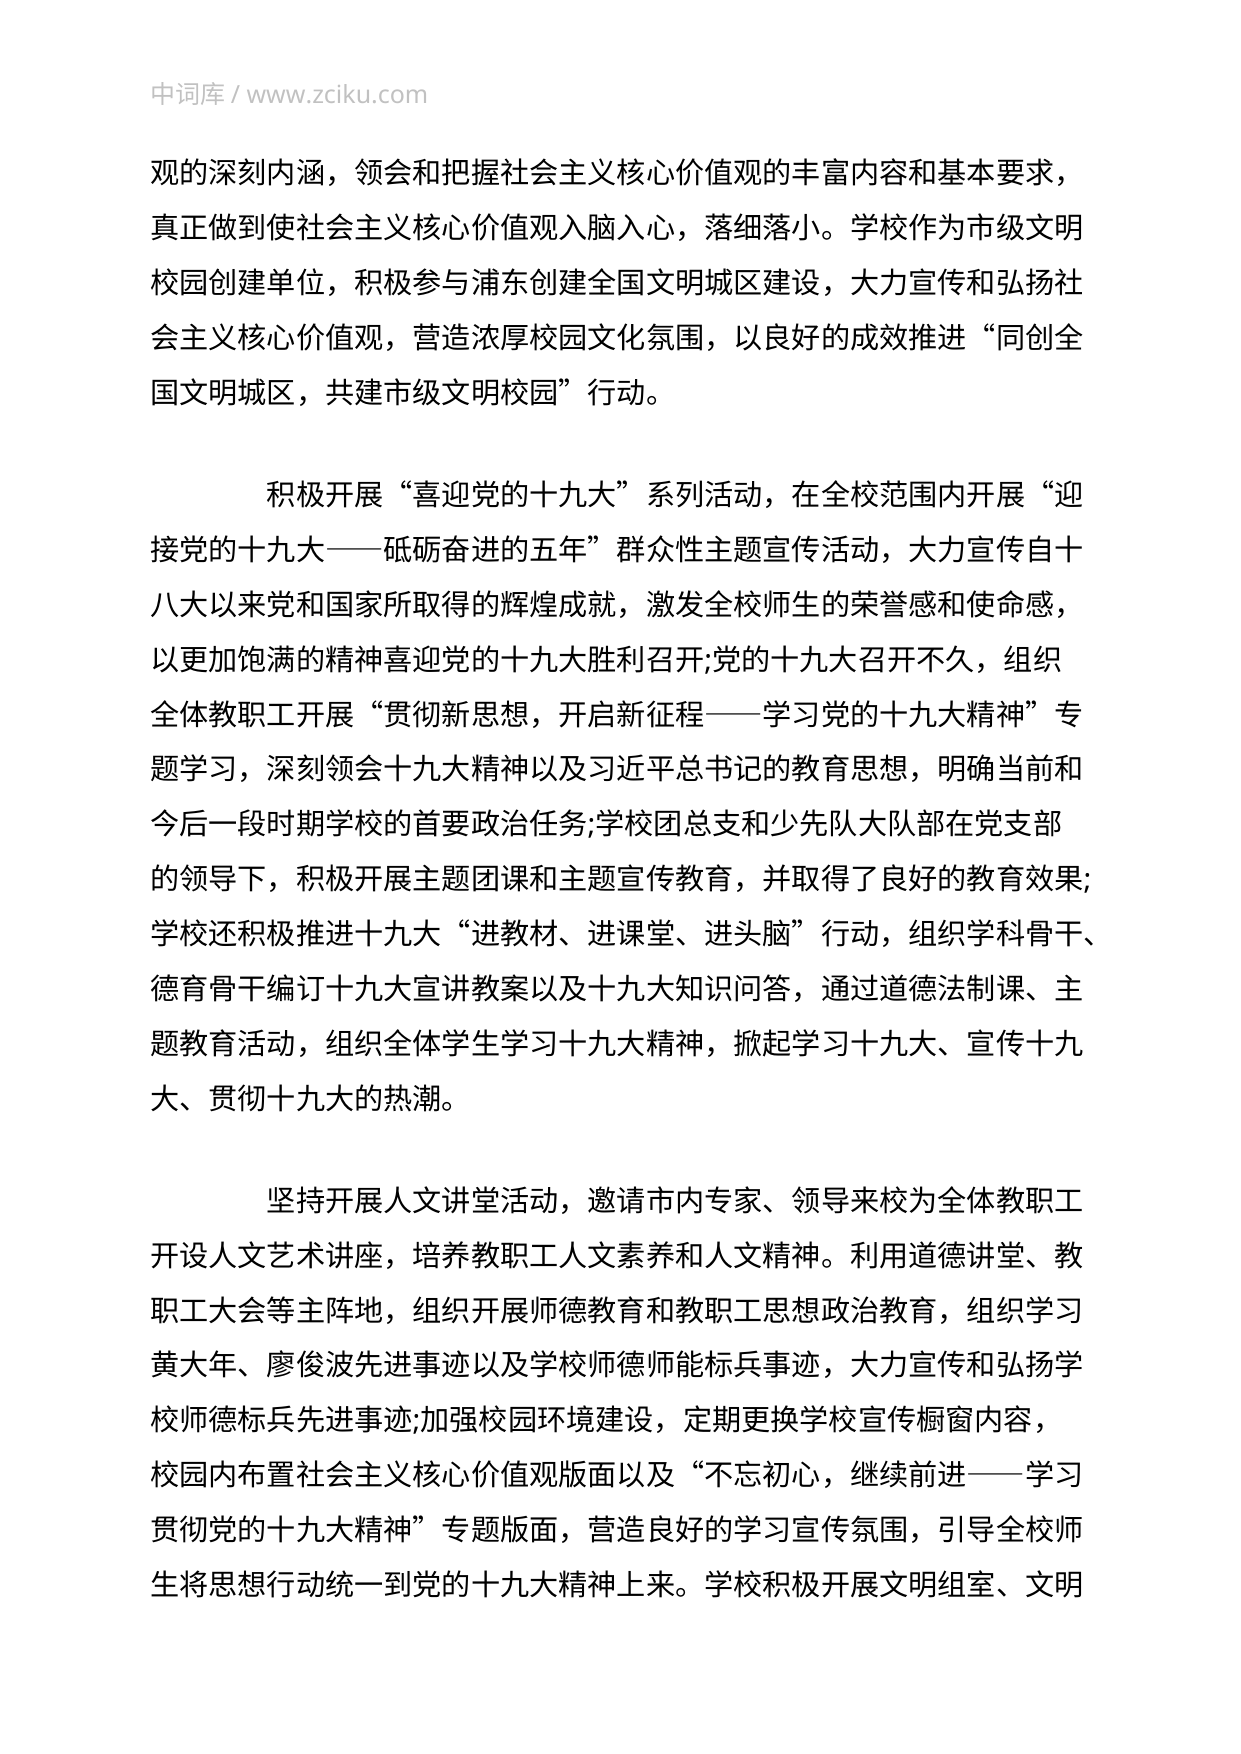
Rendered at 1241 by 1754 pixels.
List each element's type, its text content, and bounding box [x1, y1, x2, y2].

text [150, 1177, 1090, 1604]
text 积极开展“喜迎党的十九大”系列活动，在全校范围内开展“迎接党的十九大——砥砺奋进的五年”群众性主题宣传活动，大力宣传自十八大以来党和国家所取得的辉煌成就，激发全校师生的荣誉感和使命感，以更加饱满的精神喜迎党的十九大胜利召开;党的十九大召开不久，组织全体教职工开展“贯彻新思想，开启新征程——学习党的十九大精神”专题学习，深刻领会十九大精神以及习近平总书记的教育思想，明确当前和今后一段时期学校的首要政治任务;学校团总支和少先队大队部在党支部的领导下，积极开展主题团课和主题宣传教育，并取得了良好的教育效果;学校还积极推进十九大“进教材、进课堂、进头脑”行动，组织学科骨干、德育骨干编订十九大宣讲教案以及十九大知识问答，通过道德法制课、主题教育活动，组织全体学生学习十九大精神，掀起学习十九大、宣传十九大、贯彻十九大的热潮。 [150, 471, 1090, 1118]
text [150, 150, 1090, 412]
